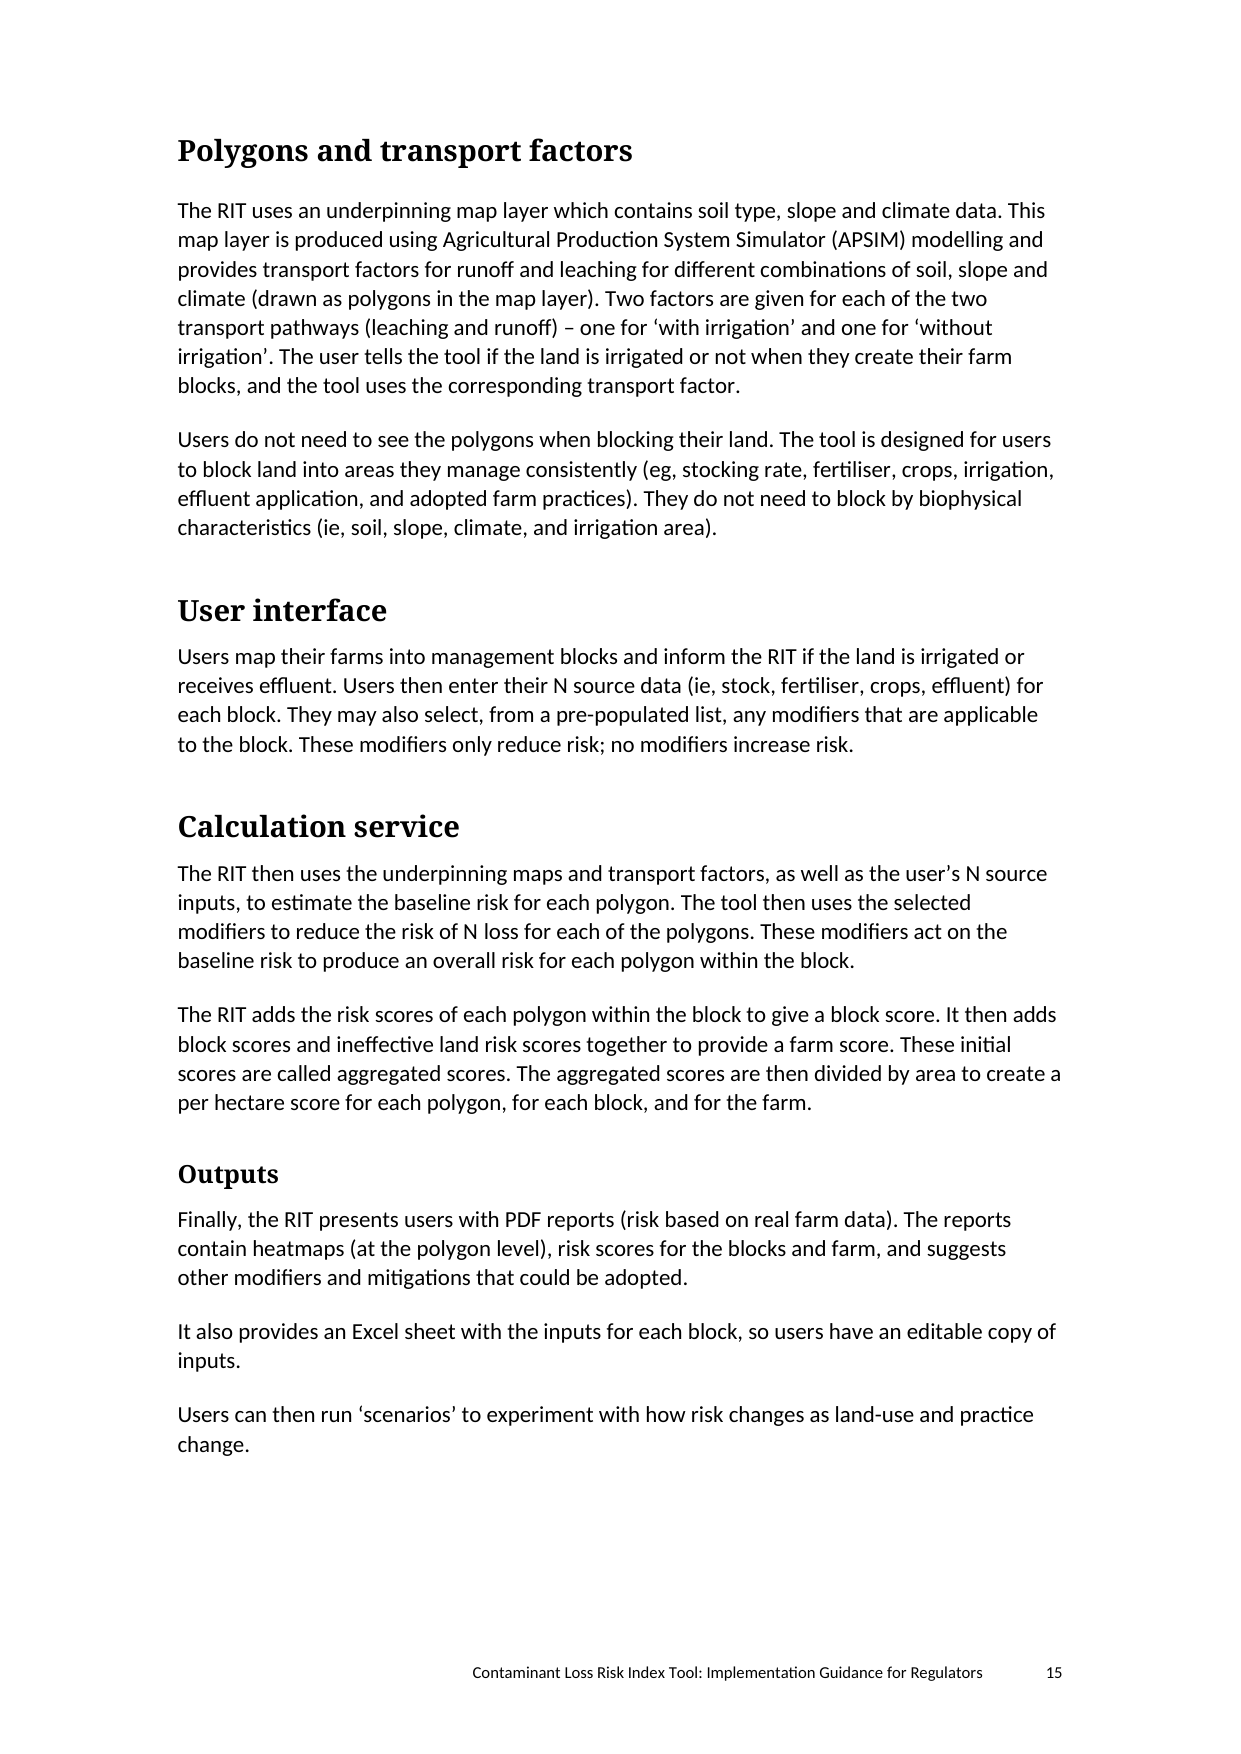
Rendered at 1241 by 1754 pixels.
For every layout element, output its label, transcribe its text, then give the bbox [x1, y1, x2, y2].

text Users do not need to see the polygons when blocking their land. The tool is designed for users to block land into areas they manage consistently (eg, stocking rate, fertiliser, crops, irrigation, effluent application, and adopted farm practices). They do not need to block by biophysical characteristics (ie, soil, slope, climate, and irrigation area). [177, 424, 1063, 541]
subtitle Outputs [177, 1154, 1063, 1191]
text Users map their farms into management blocks and inform the RIT if the land is irrigated or receives effluent. Users then enter their N source data (ie, stock, fertiliser, crops, effluent) for each block. They may also select, from a pre-populated list, any modifiers that are applicable to the block. These modifiers only reduce risk; no modifiers increase risk. [177, 641, 1063, 758]
text Finally, the RIT presents users with PDF reports (risk based on real farm data). The reports contain heatmaps (at the polygon level), risk scores for the blocks and farm, and suggests other modifiers and mitigations that could be adopted. [177, 1204, 1063, 1291]
subtitle User interface [177, 591, 1063, 629]
subtitle Calculation service [177, 808, 1063, 845]
text The RIT adds the risk scores of each polygon within the block to give a block score. It then adds block scores and ineffective land risk scores together to provide a farm score. These initial scores are called aggregated scores. The aggregated scores are then divided by area to create a per hectare score for each polygon, for each block, and for the farm. [177, 999, 1063, 1116]
text The RIT uses an underpinning map layer which contains soil type, slope and climate data. This map layer is produced using Agricultural Production System Simulator (APSIM) modelling and provides transport factors for runoff and leaching for different combinations of soil, slope and climate (drawn as polygons in the map layer). Two factors are given for each of the two transport pathways (leaching and runoff) – one for ‘with irrigation’ and one for ‘without irrigation’. The user tells the tool if the land is irrigated or not when they create their farm blocks, and the tool uses the corresponding transport factor. [177, 195, 1063, 399]
text Polygons and transport factors [177, 131, 1063, 170]
text It also provides an Excel sheet with the inputs for each block, so users have an editable copy of inputs. [177, 1316, 1063, 1374]
text Users can then run ‘scenarios’ to experiment with how risk changes as land-use and practice change. [177, 1399, 1063, 1458]
text The RIT then uses the underpinning maps and transport factors, as well as the user’s N source inputs, to estimate the baseline risk for each polygon. The tool then uses the selected modifiers to reduce the risk of N loss for each of the polygons. These modifiers act on the baseline risk to produce an overall risk for each polygon within the block. [177, 858, 1063, 974]
